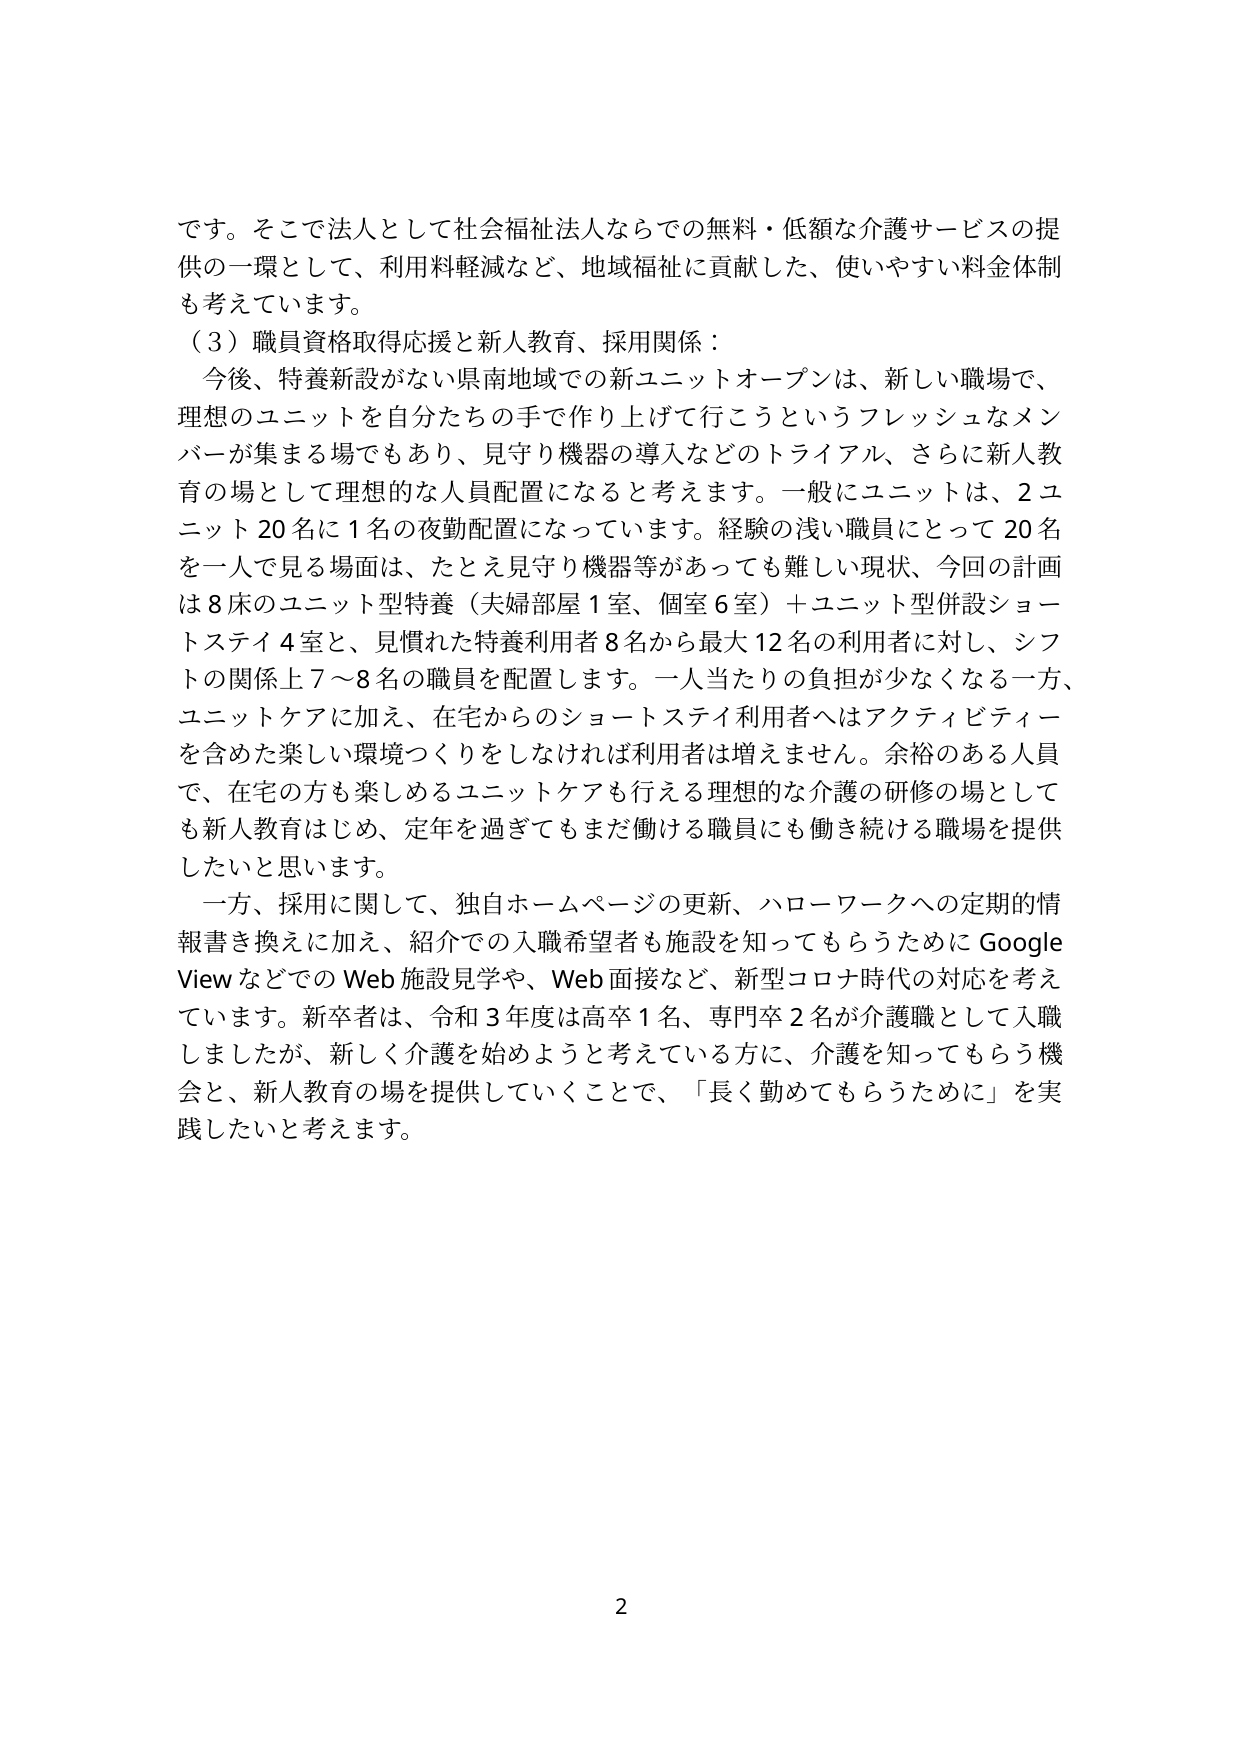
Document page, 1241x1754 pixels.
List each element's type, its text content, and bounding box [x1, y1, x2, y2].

text （３）職員資格取得応援と新人教育、採用関係： [177, 321, 1063, 359]
text 今後、特養新設がない県南地域での新ユニットオープンは、新しい職場で、理想のユニットを自分たちの手で作り上げて行こうというフレッシュなメンバーが集まる場でもあり、見守り機器の導入などのトライアル、さらに新人教育の場として理想的な人員配置になると考えます。一般にユニットは、2ユニット20名に1名の夜勤配置になっています。経験の浅い職員にとって20名を一人で見る場面は、たとえ見守り機器等があっても難しい現状、今回の計画は8床のユニット型特養（夫婦部屋1室、個室6室）＋ユニット型併設ショートステイ4室と、見慣れた特養利用者8名から最大12名の利用者に対し、シフトの関係上７～8名の職員を配置します。一人当たりの負担が少なくなる一方、ユニットケアに加え、在宅からのショートステイ利用者へはアクティビティーを含めた楽しい環境つくりをしなければ利用者は増えません。余裕のある人員で、在宅の方も楽しめるユニットケアも行える理想的な介護の研修の場としても新人教育はじめ、定年を過ぎてもまだ働ける職員にも働き続ける職場を提供したいと思います。 [177, 359, 1063, 884]
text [177, 209, 1063, 321]
text 一方、採用に関して、独自ホームページの更新、ハローワークへの定期的情報書き換えに加え、紹介での入職希望者も施設を知ってもらうためにGoogle ViewなどでのWeb施設見学や、Web面接など、新型コロナ時代の対応を考えています。新卒者は、令和3年度は高卒1名、専門卒2名が介護職として入職しましたが、新しく介護を始めようと考えている方に、介護を知ってもらう機会と、新人教育の場を提供していくことで、「長く勤めてもらうために」を実践したいと考えます。 [177, 884, 1063, 1146]
